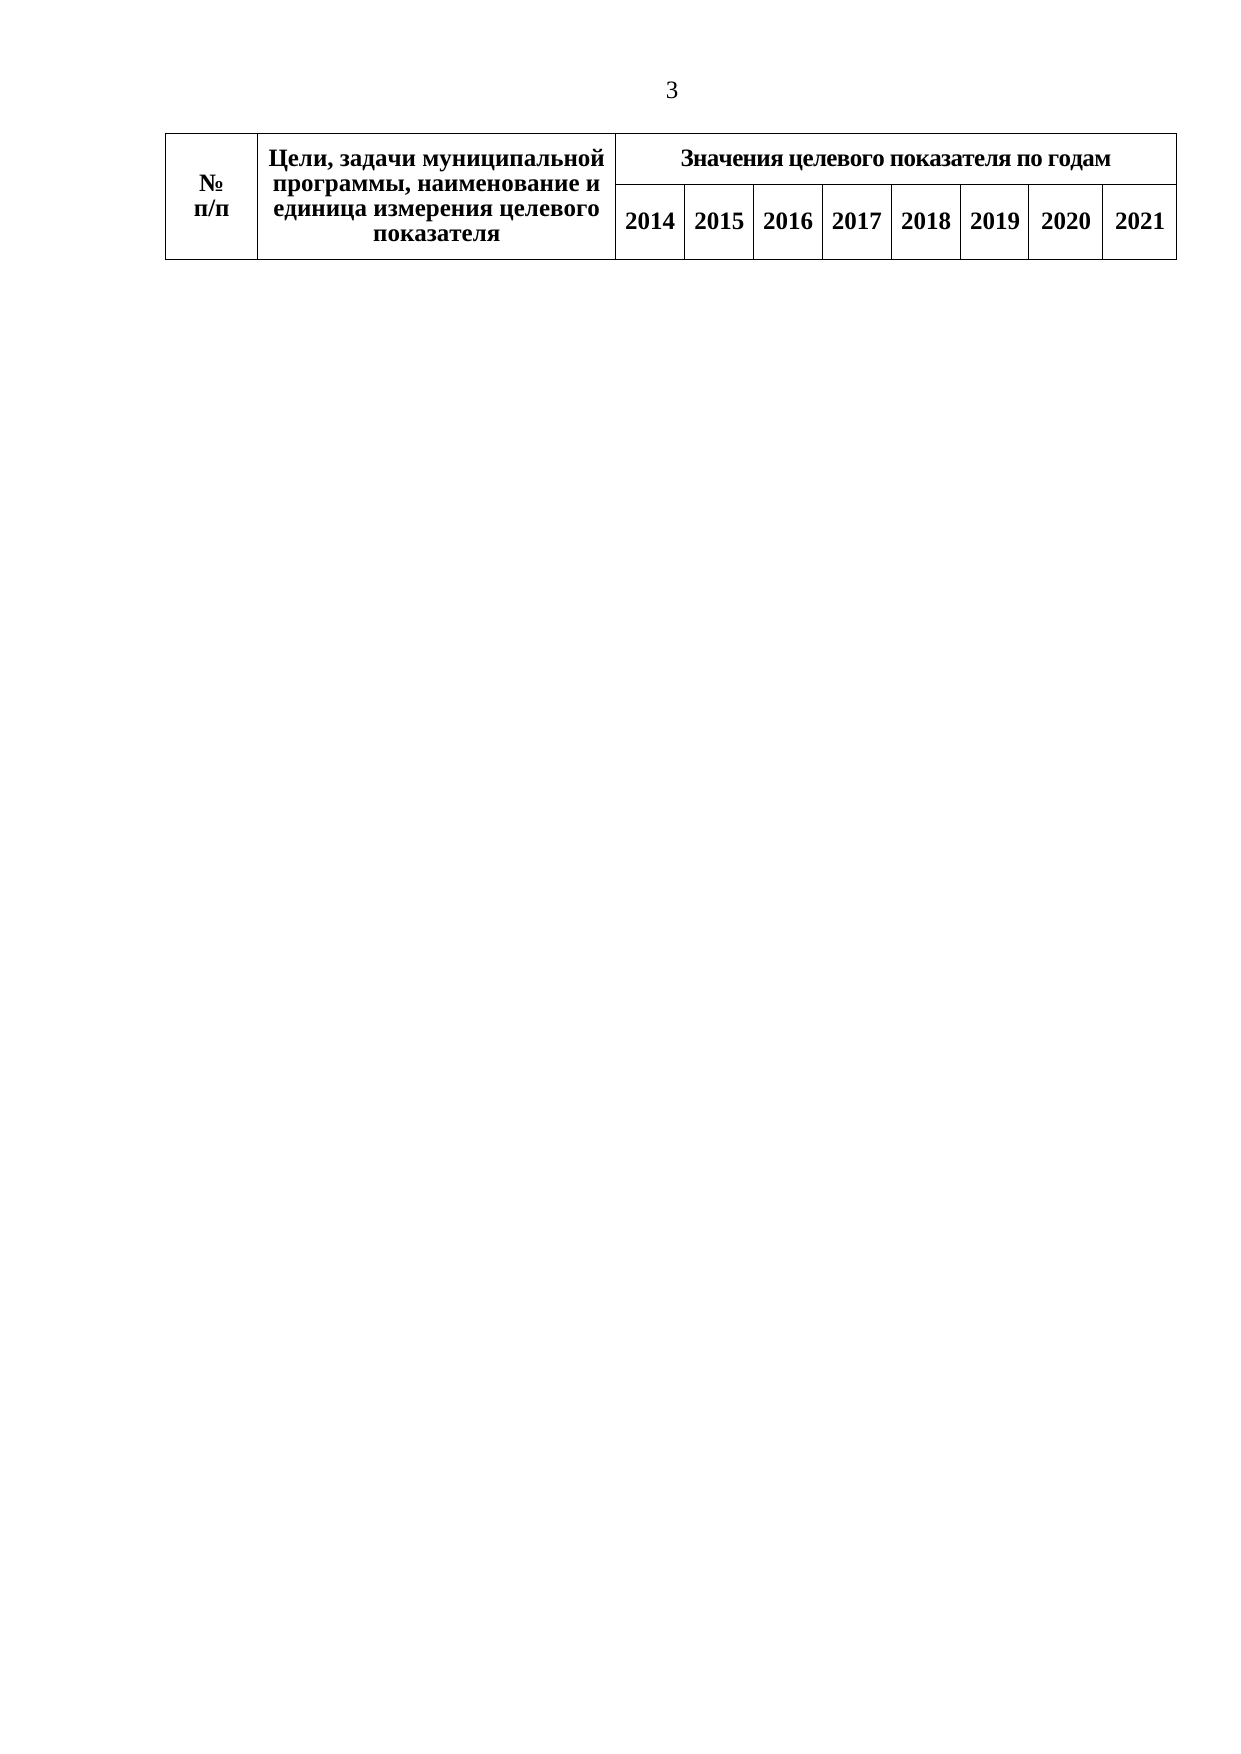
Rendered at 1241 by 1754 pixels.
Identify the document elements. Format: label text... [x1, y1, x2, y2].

table_header Цели, задачи муниципальной программы, наименование и единица измерения целевого показателя [258, 134, 615, 258]
table_cell 2017 [823, 185, 891, 258]
table_cell 2018 [892, 185, 960, 258]
table_cell 2014 [616, 185, 684, 258]
table_header Значения целевого показателя по годам [616, 134, 1176, 183]
table_header № п/п [166, 134, 257, 258]
table_cell 2015 [685, 185, 753, 258]
table_cell 2021 [1103, 185, 1176, 258]
table_cell 2020 [1029, 185, 1102, 258]
table_cell 2019 [961, 185, 1028, 258]
table_cell 2016 [754, 185, 822, 258]
